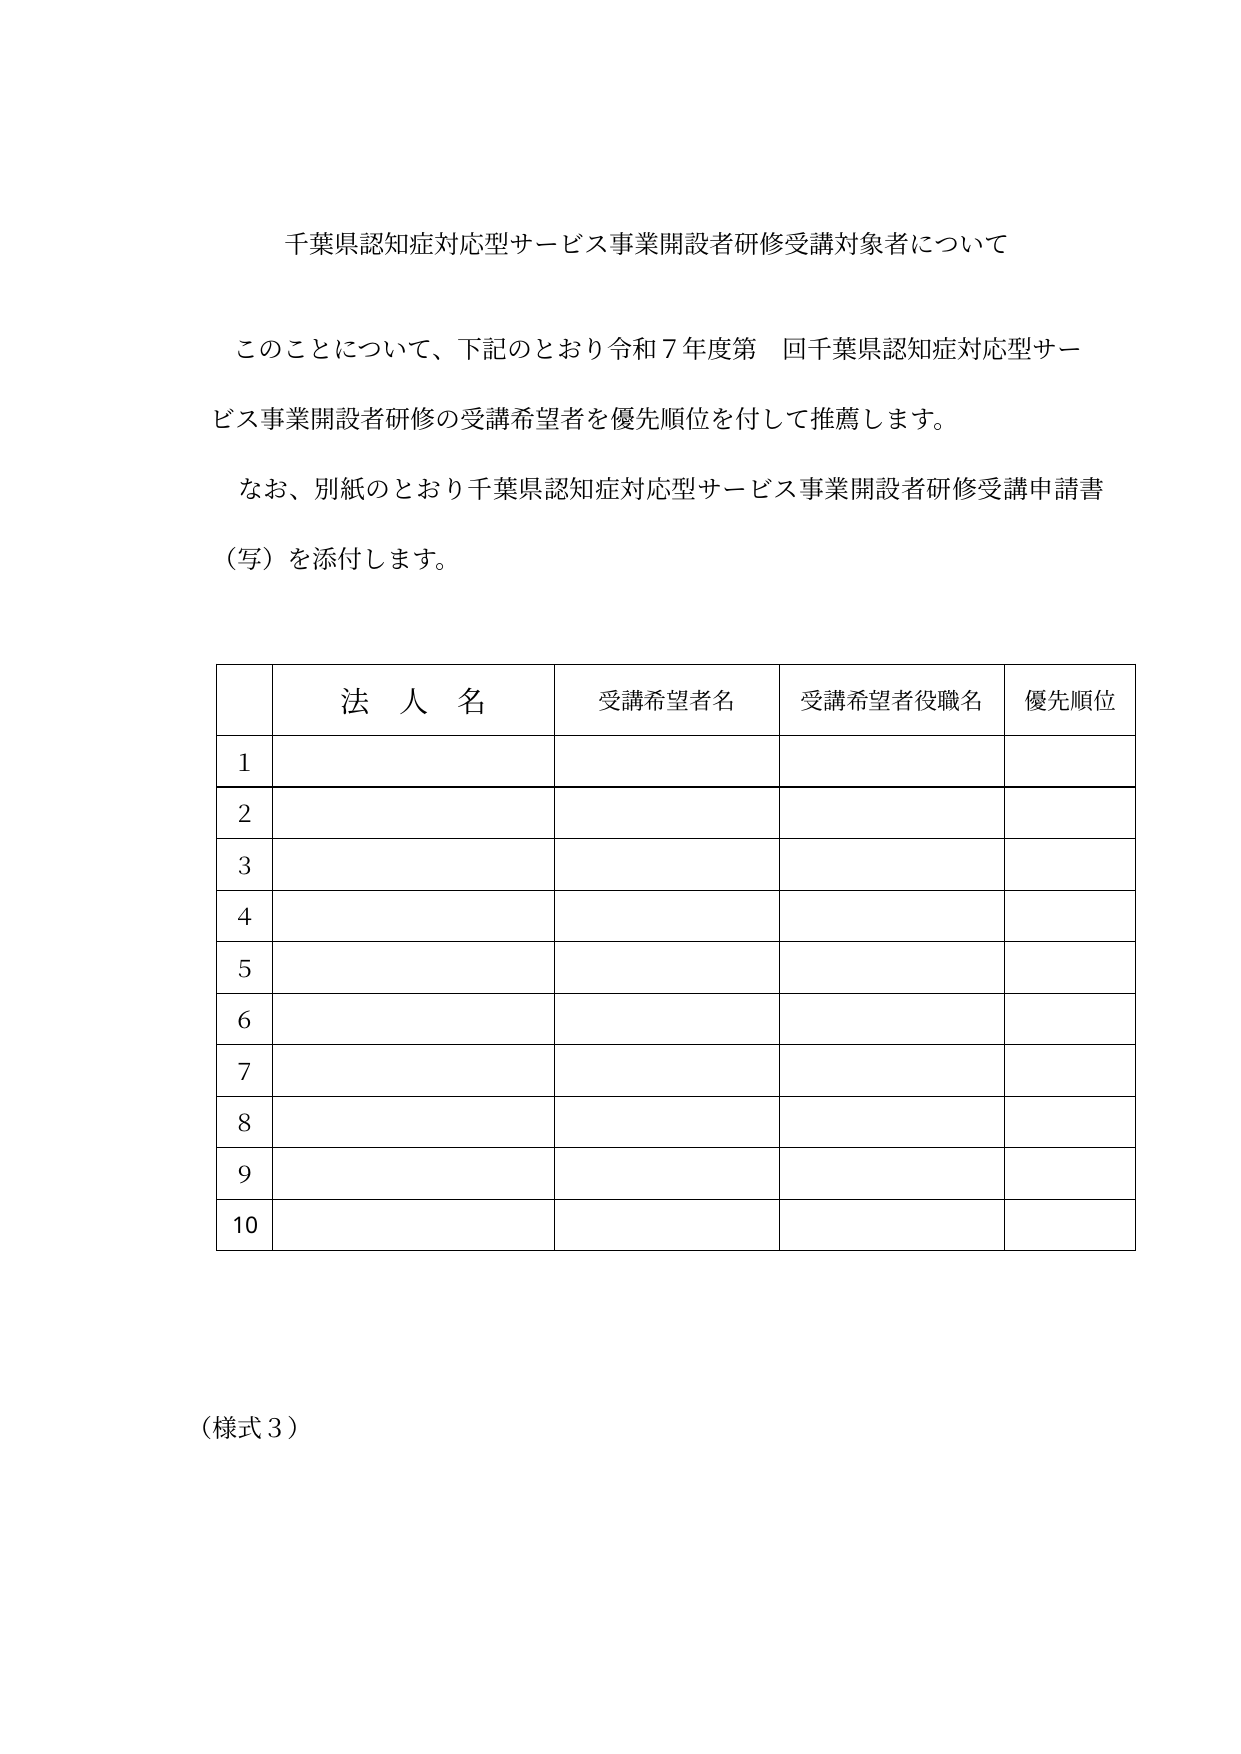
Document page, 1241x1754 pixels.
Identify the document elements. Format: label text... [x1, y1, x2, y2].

table_cell [273, 1200, 554, 1250]
table_cell ５ [217, 942, 272, 993]
table_cell [273, 994, 554, 1044]
table_cell １ [217, 736, 272, 786]
table_cell ４ [217, 891, 272, 941]
table_cell ６ [217, 994, 272, 1044]
table_cell [1005, 788, 1135, 838]
table_cell ３ [217, 839, 272, 889]
text 千葉県認知症対応型サービス事業開設者研修受講対象者について [187, 207, 1106, 277]
table_cell [555, 788, 779, 838]
table_cell [273, 1045, 554, 1096]
table_cell [1005, 1045, 1135, 1096]
table_cell ９ [217, 1148, 272, 1199]
table_cell [780, 891, 1004, 941]
table_cell [273, 942, 554, 993]
table_cell [1005, 994, 1135, 1044]
table_cell [273, 839, 554, 889]
table_cell [555, 839, 779, 889]
table_cell [555, 1200, 779, 1250]
table_cell [780, 1200, 1004, 1250]
table_cell [555, 1045, 779, 1096]
table_cell [780, 1148, 1004, 1199]
table_cell [273, 1097, 554, 1147]
table_cell [780, 994, 1004, 1044]
table_cell [1005, 1148, 1135, 1199]
table_cell [1005, 891, 1135, 941]
table_cell ２ [217, 788, 272, 838]
table_header [217, 665, 272, 735]
table_cell [1005, 1097, 1135, 1147]
table_cell [1005, 1200, 1135, 1250]
table_cell [555, 1097, 779, 1147]
table_cell [780, 1097, 1004, 1147]
table_cell [780, 1045, 1004, 1096]
table_header 優先順位 [1005, 665, 1135, 735]
table_cell [273, 1148, 554, 1199]
table_cell ７ [217, 1045, 272, 1096]
table_header 受講希望者役職名 [780, 665, 1004, 735]
table_cell ８ [217, 1097, 272, 1147]
table_cell [555, 942, 779, 993]
table_cell [555, 1148, 779, 1199]
table_cell [1005, 942, 1135, 993]
table_cell [555, 994, 779, 1044]
table_cell [780, 839, 1004, 889]
table_cell [1005, 736, 1135, 786]
text なお、別紙のとおり千葉県認知症対応型サービス事業開設者研修受講申請書（写）を添付します。 [187, 453, 1106, 593]
table_header 法 人 名 [273, 665, 554, 735]
text このことについて、下記のとおり令和７年度第 回千葉県認知症対応型サービス事業開設者研修の受講希望者を優先順位を付して推薦します。 [187, 312, 1106, 453]
table_header 受講希望者名 [555, 665, 779, 735]
table_cell [780, 736, 1004, 786]
table_cell 10 [217, 1200, 272, 1250]
table_cell [780, 942, 1004, 993]
text （様式３） [187, 1392, 1106, 1462]
table_cell [273, 736, 554, 786]
table_cell [1005, 839, 1135, 889]
table_cell [273, 891, 554, 941]
table_cell [780, 788, 1004, 838]
table_cell [273, 788, 554, 838]
table_cell [555, 891, 779, 941]
table_cell [555, 736, 779, 786]
